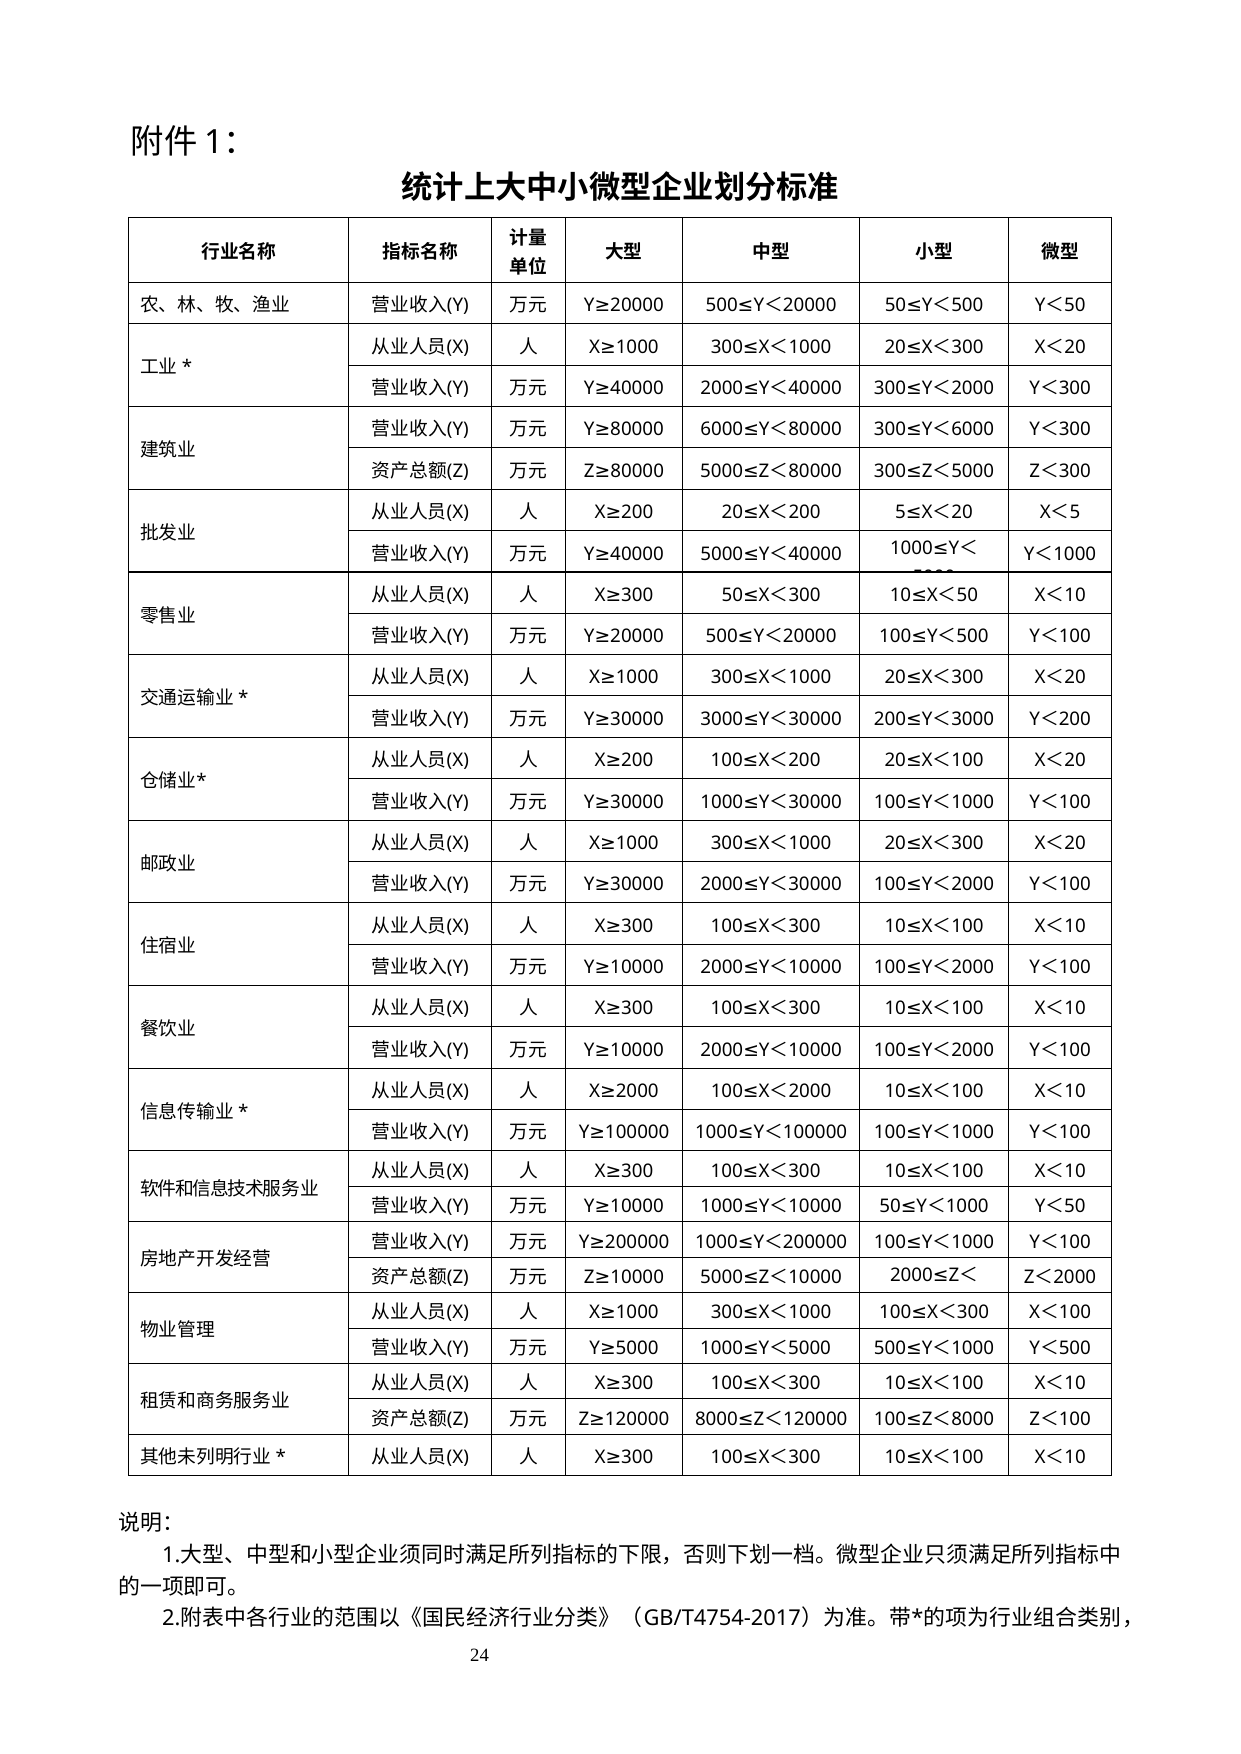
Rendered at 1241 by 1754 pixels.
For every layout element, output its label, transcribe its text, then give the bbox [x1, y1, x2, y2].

table_cell Z≥80000 [566, 448, 682, 489]
table_cell 1000≤Y＜30000 [683, 779, 859, 819]
table_cell Y≥40000 [566, 366, 682, 406]
table_cell 零售业 [129, 573, 348, 654]
table_cell X＜20 [1009, 738, 1111, 778]
table_cell 万元 [492, 779, 565, 819]
table_cell Y＜100 [1009, 945, 1111, 985]
table_cell X≥300 [566, 1151, 682, 1186]
table_header 小型 [860, 218, 1008, 282]
table_cell 从业人员(X) [349, 1069, 491, 1109]
table_cell 100≤X＜2000 [683, 1069, 859, 1109]
table_cell X＜10 [1009, 1364, 1111, 1398]
table_cell 5≤X＜20 [860, 490, 1008, 530]
table_cell 营业收入(Y) [349, 1222, 491, 1257]
table_cell 营业收入(Y) [349, 696, 491, 737]
table_cell 租赁和商务服务业 [129, 1364, 348, 1434]
table_cell 人 [492, 1151, 565, 1186]
table_cell 100≤Y＜2000 [860, 862, 1008, 902]
table_cell 100≤X＜200 [683, 738, 859, 778]
table_cell 300≤X＜1000 [683, 1293, 859, 1327]
table_cell 1000≤Y＜5000 [683, 1329, 859, 1363]
table_cell 1000≤Y＜10000 [683, 1187, 859, 1221]
table_cell 3000≤Y＜30000 [683, 696, 859, 737]
table_header 大型 [566, 218, 682, 282]
table_cell Y≥10000 [566, 1187, 682, 1221]
table_cell 万元 [492, 1187, 565, 1221]
table_cell Y≥100000 [566, 1110, 682, 1150]
table_cell 万元 [492, 1027, 565, 1068]
table_cell 从业人员(X) [349, 1435, 491, 1475]
table_cell 其他未列明行业 * [129, 1435, 348, 1475]
table_cell Y＜300 [1009, 366, 1111, 406]
table_cell Y≥10000 [566, 945, 682, 985]
table_cell 100≤X＜300 [683, 903, 859, 943]
table_cell Y＜100 [1009, 1027, 1111, 1068]
table_cell X≥1000 [566, 324, 682, 364]
table_cell X＜10 [1009, 1069, 1111, 1109]
table_cell Y＜100 [1009, 1222, 1111, 1257]
table_cell Z≥120000 [566, 1399, 682, 1434]
table_cell 软件和信息技术服务业 [129, 1151, 348, 1221]
table_cell 2000≤Y＜30000 [683, 862, 859, 902]
table_cell 1000≤Y＜200000 [683, 1222, 859, 1257]
table_cell 50≤Y＜500 [860, 283, 1008, 323]
table_cell X＜10 [1009, 1435, 1111, 1475]
table_cell 营业收入(Y) [349, 1329, 491, 1363]
table_cell 人 [492, 1364, 565, 1398]
table_cell 万元 [492, 448, 565, 489]
table_cell 20≤X＜300 [860, 324, 1008, 364]
table_cell X≥1000 [566, 655, 682, 695]
table_cell 100≤Y＜1000 [860, 1110, 1008, 1150]
text 说明： [118, 1505, 1122, 1537]
table_cell Y≥30000 [566, 779, 682, 819]
table_cell Y≥30000 [566, 862, 682, 902]
table_cell 2000≤Y＜40000 [683, 366, 859, 406]
table_cell 房地产开发经营 [129, 1222, 348, 1292]
table_cell 人 [492, 986, 565, 1026]
table_cell 100≤X＜300 [683, 986, 859, 1026]
table_cell 万元 [492, 696, 565, 737]
table_cell 300≤Z＜5000 [860, 448, 1008, 489]
table_cell 营业收入(Y) [349, 945, 491, 985]
table_cell Y＜500 [1009, 1329, 1111, 1363]
table_cell 从业人员(X) [349, 986, 491, 1026]
table_cell 人 [492, 738, 565, 778]
table_cell 50≤Y＜1000 [860, 1187, 1008, 1221]
table_cell Z≥10000 [566, 1258, 682, 1292]
table_cell 100≤X＜300 [683, 1151, 859, 1186]
table_cell 20≤X＜300 [860, 655, 1008, 695]
table_cell 1000≤Y＜5000 [860, 531, 1008, 571]
table_cell Y＜1000 [1009, 531, 1111, 571]
table_cell 从业人员(X) [349, 903, 491, 943]
table_cell 100≤Y＜1000 [860, 779, 1008, 819]
table_cell 人 [492, 903, 565, 943]
table_cell Y≥10000 [566, 1027, 682, 1068]
table_cell 2000≤Y＜10000 [683, 1027, 859, 1068]
table_cell 营业收入(Y) [349, 283, 491, 323]
table_cell X＜10 [1009, 573, 1111, 613]
table_cell 资产总额(Z) [349, 448, 491, 489]
table_cell 农、林、牧、渔业 [129, 283, 348, 323]
table_cell 邮政业 [129, 821, 348, 902]
table_cell 1000≤Y＜100000 [683, 1110, 859, 1150]
text 统计上大中小微型企业划分标准 [118, 175, 1122, 204]
table_cell 10≤X＜100 [860, 1069, 1008, 1109]
table_cell 万元 [492, 614, 565, 654]
table_cell X＜5 [1009, 490, 1111, 530]
table_cell 100≤X＜300 [860, 1293, 1008, 1327]
table_cell Y≥30000 [566, 696, 682, 737]
table_cell Y≥40000 [566, 531, 682, 571]
table_cell X≥200 [566, 738, 682, 778]
table_cell 营业收入(Y) [349, 1027, 491, 1068]
table_cell 仓储业* [129, 738, 348, 819]
table_cell Y＜100 [1009, 614, 1111, 654]
table_cell 20≤X＜300 [860, 821, 1008, 861]
table_cell 人 [492, 821, 565, 861]
table_cell 万元 [492, 531, 565, 571]
table_cell 营业收入(Y) [349, 531, 491, 571]
table_cell Y＜100 [1009, 779, 1111, 819]
table_cell 万元 [492, 945, 565, 985]
table_cell 人 [492, 1069, 565, 1109]
table_cell X＜20 [1009, 821, 1111, 861]
table_cell 20≤X＜200 [683, 490, 859, 530]
table_cell 交通运输业 * [129, 655, 348, 737]
table_cell 5000≤Z＜80000 [683, 448, 859, 489]
table_cell 500≤Y＜20000 [683, 283, 859, 323]
table_cell 营业收入(Y) [349, 862, 491, 902]
table_cell X≥300 [566, 986, 682, 1026]
table_cell 营业收入(Y) [349, 1187, 491, 1221]
table_cell 10≤X＜100 [860, 1435, 1008, 1475]
table_cell Z＜2000 [1009, 1258, 1111, 1292]
table_cell 万元 [492, 1222, 565, 1257]
table_cell Y≥200000 [566, 1222, 682, 1257]
table_cell 300≤X＜1000 [683, 821, 859, 861]
table_cell Y≥80000 [566, 407, 682, 447]
table_cell 6000≤Y＜80000 [683, 407, 859, 447]
table_cell 人 [492, 324, 565, 364]
table_cell 20≤X＜100 [860, 738, 1008, 778]
table_cell 万元 [492, 407, 565, 447]
table_cell 资产总额(Z) [349, 1399, 491, 1434]
table_cell 300≤X＜1000 [683, 324, 859, 364]
table_cell Y＜100 [1009, 1110, 1111, 1150]
table_cell 300≤X＜1000 [683, 655, 859, 695]
table_cell 人 [492, 490, 565, 530]
table_cell 10≤X＜100 [860, 903, 1008, 943]
table_cell 500≤Y＜20000 [683, 614, 859, 654]
table_cell Y≥5000 [566, 1329, 682, 1363]
table_cell 营业收入(Y) [349, 407, 491, 447]
table_cell 建筑业 [129, 407, 348, 489]
table_cell 万元 [492, 1329, 565, 1363]
table_cell Y＜100 [1009, 862, 1111, 902]
table_cell 2000≤Z＜5000 [860, 1258, 1008, 1292]
table_cell 万元 [492, 283, 565, 323]
text 1.大型、中型和小型企业须同时满足所列指标的下限，否则下划一档。微型企业只须满足所列指标中的一项即可。 [118, 1537, 1122, 1600]
table_header 行业名称 [129, 218, 348, 282]
table_cell 人 [492, 1435, 565, 1475]
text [118, 1600, 1122, 1632]
table_cell 从业人员(X) [349, 655, 491, 695]
table_cell 万元 [492, 1399, 565, 1434]
table_cell X≥300 [566, 1364, 682, 1398]
table_cell X＜10 [1009, 1151, 1111, 1186]
table_cell 从业人员(X) [349, 738, 491, 778]
table_cell 万元 [492, 1110, 565, 1150]
table_cell 从业人员(X) [349, 821, 491, 861]
table_cell Y＜50 [1009, 283, 1111, 323]
table_cell 营业收入(Y) [349, 366, 491, 406]
table_cell 100≤Y＜500 [860, 614, 1008, 654]
table_cell 万元 [492, 1258, 565, 1292]
table_cell 10≤X＜50 [860, 573, 1008, 613]
table_cell 8000≤Z＜120000 [683, 1399, 859, 1434]
table_cell 100≤X＜300 [683, 1364, 859, 1398]
table_cell 从业人员(X) [349, 1364, 491, 1398]
table_cell 人 [492, 573, 565, 613]
table_cell 从业人员(X) [349, 490, 491, 530]
table_cell 50≤X＜300 [683, 573, 859, 613]
table_cell 100≤Z＜8000 [860, 1399, 1008, 1434]
table_cell 10≤X＜100 [860, 1364, 1008, 1398]
table_cell 万元 [492, 862, 565, 902]
table_header 微型 [1009, 218, 1111, 282]
table_cell 万元 [492, 366, 565, 406]
table_cell 10≤X＜100 [860, 1151, 1008, 1186]
table_cell Z＜100 [1009, 1399, 1111, 1434]
table_cell 从业人员(X) [349, 1151, 491, 1186]
table_cell 5000≤Y＜40000 [683, 531, 859, 571]
table_cell X＜10 [1009, 986, 1111, 1026]
table_cell X≥2000 [566, 1069, 682, 1109]
table_header 中型 [683, 218, 859, 282]
table_cell 5000≤Z＜10000 [683, 1258, 859, 1292]
table_cell 餐饮业 [129, 986, 348, 1068]
table_cell 300≤Y＜6000 [860, 407, 1008, 447]
table_cell X≥200 [566, 490, 682, 530]
table_cell 300≤Y＜2000 [860, 366, 1008, 406]
table_cell 人 [492, 655, 565, 695]
table_cell 营业收入(Y) [349, 614, 491, 654]
table_cell Y＜50 [1009, 1187, 1111, 1221]
table_cell X＜20 [1009, 324, 1111, 364]
table_cell 营业收入(Y) [349, 779, 491, 819]
table_cell 物业管理 [129, 1293, 348, 1363]
table_cell Z＜300 [1009, 448, 1111, 489]
table_cell 100≤Y＜2000 [860, 945, 1008, 985]
text 附件1： [131, 118, 1122, 163]
table_cell 从业人员(X) [349, 1293, 491, 1327]
table_cell X＜20 [1009, 655, 1111, 695]
table_cell 100≤Y＜2000 [860, 1027, 1008, 1068]
table_cell 人 [492, 1293, 565, 1327]
table_cell X≥1000 [566, 1293, 682, 1327]
table_cell 营业收入(Y) [349, 1110, 491, 1150]
table_cell Y≥20000 [566, 283, 682, 323]
table_cell Y≥20000 [566, 614, 682, 654]
table_cell 2000≤Y＜10000 [683, 945, 859, 985]
table_header 计量 单位 [492, 218, 565, 282]
table_header 指标名称 [349, 218, 491, 282]
table_cell Y＜300 [1009, 407, 1111, 447]
table_cell 10≤X＜100 [860, 986, 1008, 1026]
table_cell 住宿业 [129, 903, 348, 985]
table_cell X≥300 [566, 1435, 682, 1475]
table_cell 100≤Y＜1000 [860, 1222, 1008, 1257]
table_cell X≥300 [566, 903, 682, 943]
table_cell 500≤Y＜1000 [860, 1329, 1008, 1363]
table_cell 信息传输业 * [129, 1069, 348, 1150]
table_cell 100≤X＜300 [683, 1435, 859, 1475]
table_cell 200≤Y＜3000 [860, 696, 1008, 737]
table_cell 从业人员(X) [349, 573, 491, 613]
table_cell X＜100 [1009, 1293, 1111, 1327]
table_cell 从业人员(X) [349, 324, 491, 364]
table_cell X＜10 [1009, 903, 1111, 943]
table_cell Y＜200 [1009, 696, 1111, 737]
table_cell X≥1000 [566, 821, 682, 861]
table_cell 资产总额(Z) [349, 1258, 491, 1292]
table_cell 批发业 [129, 490, 348, 571]
table_cell X≥300 [566, 573, 682, 613]
table_cell 工业 * [129, 324, 348, 406]
